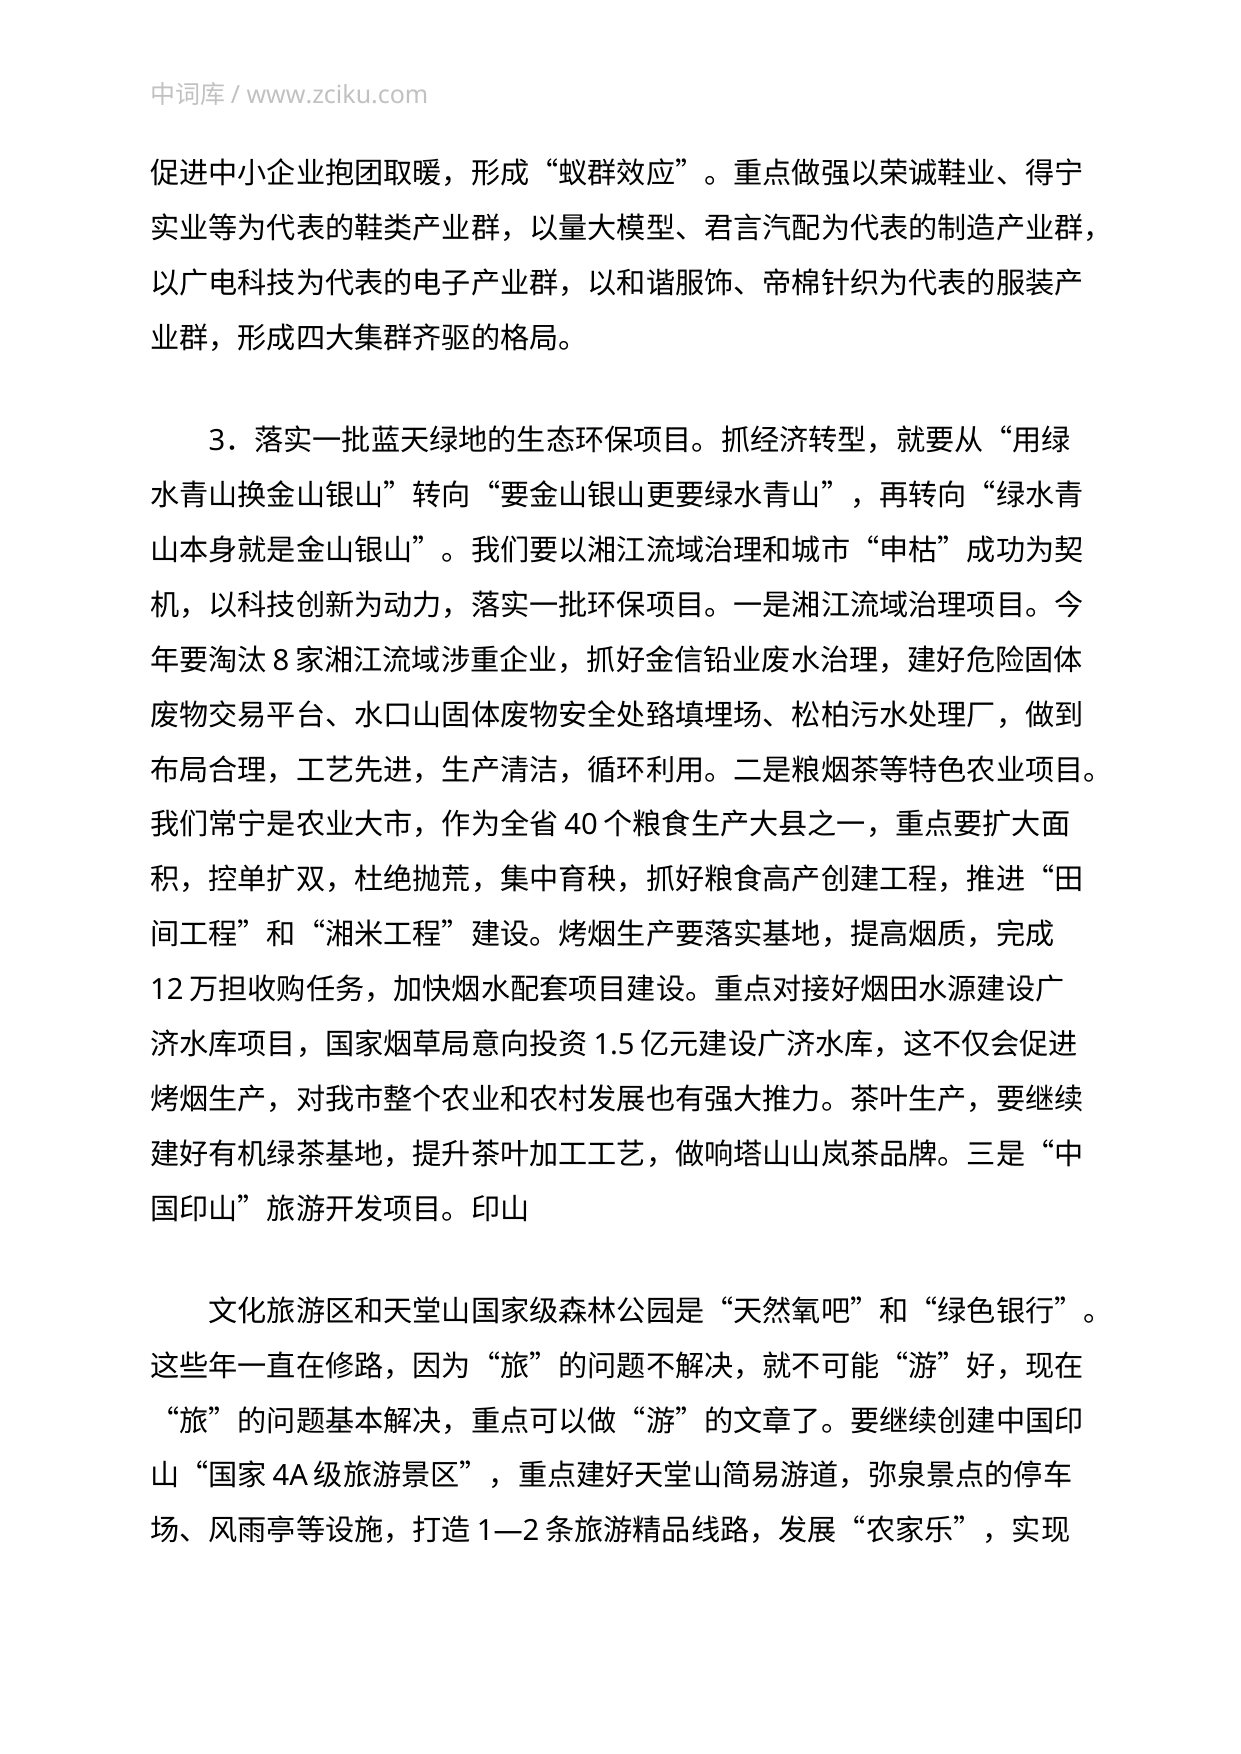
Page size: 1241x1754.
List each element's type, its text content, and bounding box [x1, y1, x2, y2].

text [150, 150, 1090, 357]
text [150, 1287, 1090, 1549]
text 3．落实一批蓝天绿地的生态环保项目。抓经济转型，就要从“用绿水青山换金山银山”转向“要金山银山更要绿水青山”，再转向“绿水青山本身就是金山银山”。我们要以湘江流域治理和城市“申枯”成功为契机，以科技创新为动力，落实一批环保项目。一是湘江流域治理项目。今年要淘汰8家湘江流域涉重企业，抓好金信铅业废水治理，建好危险固体废物交易平台、水口山固体废物安全处臵填埋场、松柏污水处理厂，做到布局合理，工艺先进，生产清洁，循环利用。二是粮烟茶等特色农业项目。我们常宁是农业大市，作为全省40个粮食生产大县之一，重点要扩大面积，控单扩双，杜绝抛荒，集中育秧，抓好粮食高产创建工程，推进“田间工程”和“湘米工程”建设。烤烟生产要落实基地，提高烟质，完成12万担收购任务，加快烟水配套项目建设。重点对接好烟田水源建设广济水库项目，国家烟草局意向投资1.5亿元建设广济水库，这不仅会促进烤烟生产，对我市整个农业和农村发展也有强大推力。茶叶生产，要继续建好有机绿茶基地，提升茶叶加工工艺，做响塔山山岚茶品牌。三是“中国印山”旅游开发项目。印山 [150, 416, 1090, 1228]
